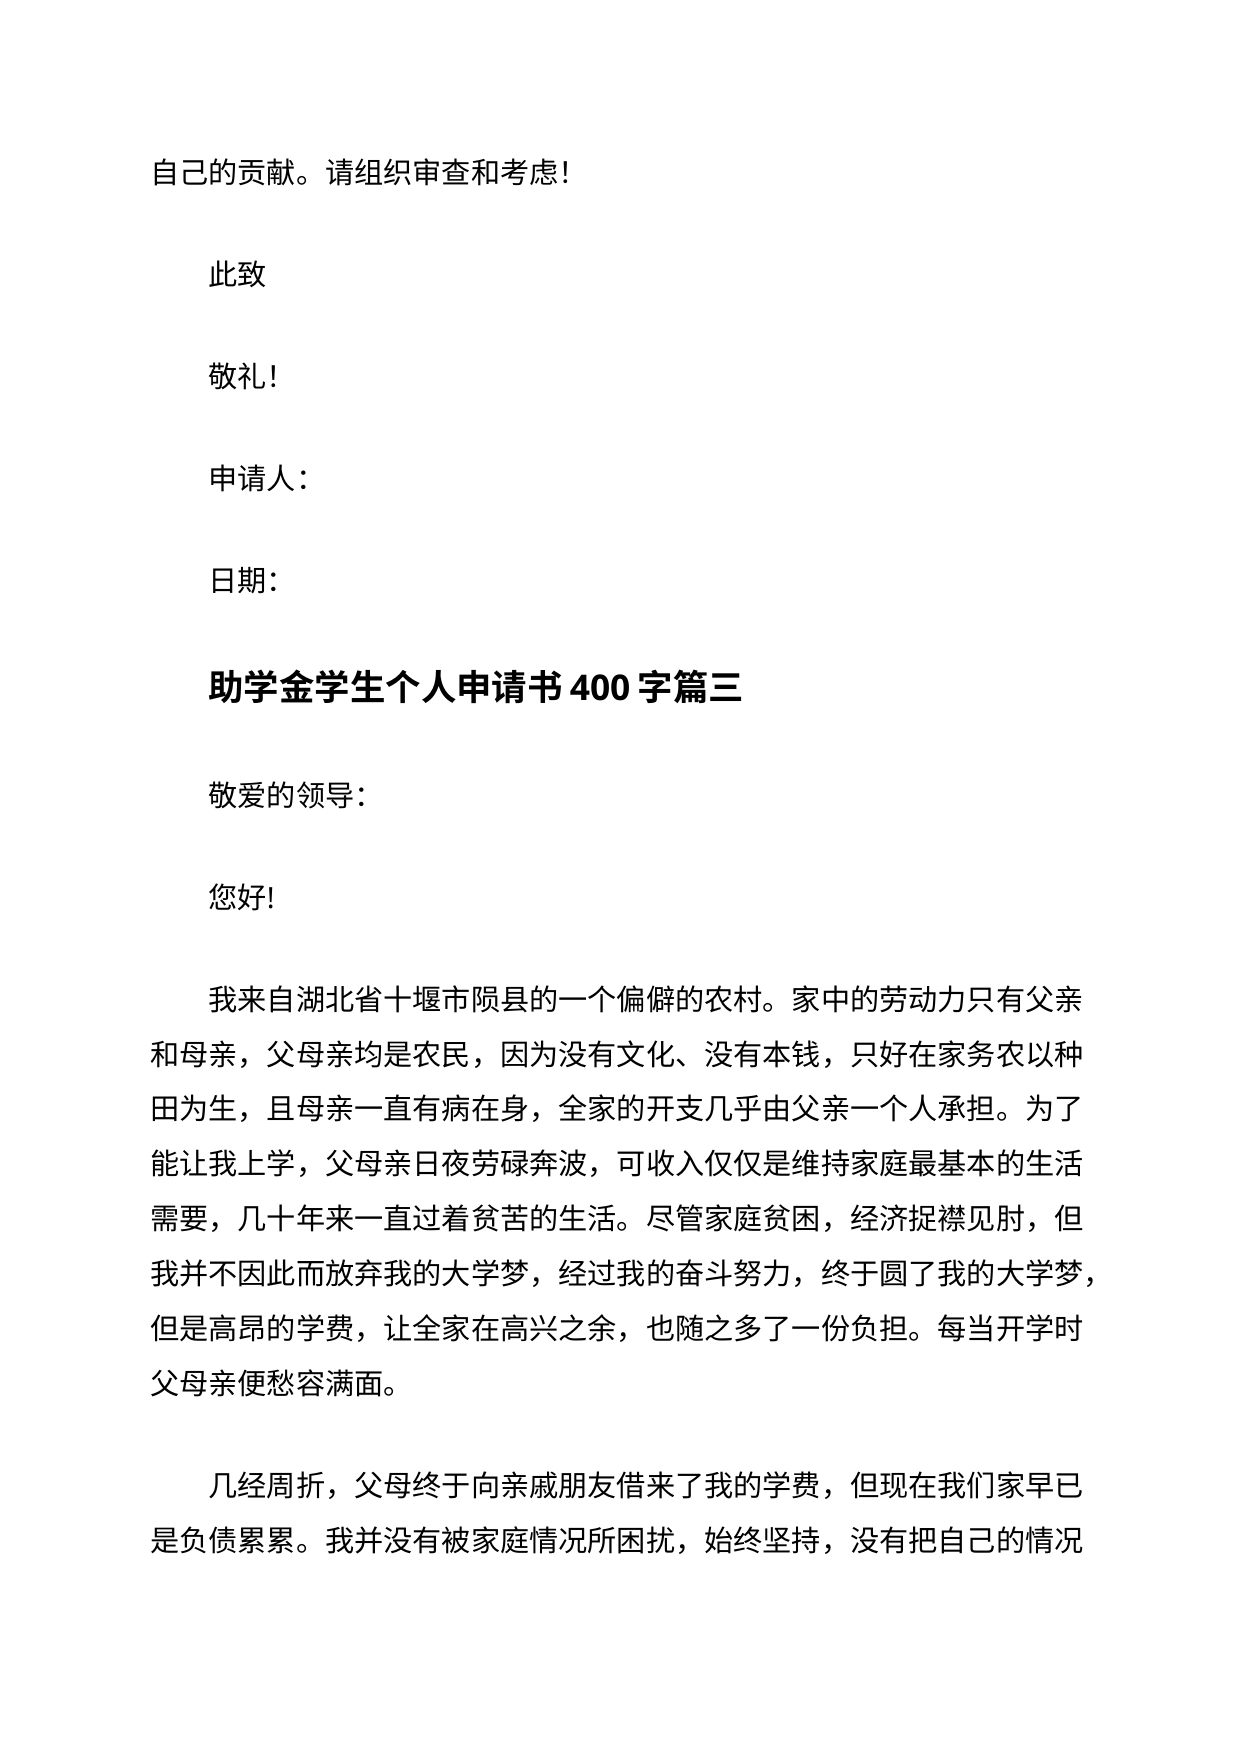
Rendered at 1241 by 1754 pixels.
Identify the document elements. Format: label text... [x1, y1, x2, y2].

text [150, 150, 1090, 192]
text 日期： [150, 557, 1090, 599]
text 助学金学生个人申请书400字篇三 [150, 659, 1090, 710]
text 敬礼！ [150, 353, 1090, 396]
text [150, 1462, 1090, 1559]
text 申请人： [150, 455, 1090, 498]
text 此致 [150, 252, 1090, 294]
text 敬爱的领导： [150, 772, 1090, 815]
text 您好! [150, 874, 1090, 917]
text 我来自湖北省十堰市陨县的一个偏僻的农村。家中的劳动力只有父亲和母亲，父母亲均是农民，因为没有文化、没有本钱，只好在家务农以种田为生，且母亲一直有病在身，全家的开支几乎由父亲一个人承担。为了能让我上学，父母亲日夜劳碌奔波，可收入仅仅是维持家庭最基本的生活需要，几十年来一直过着贫苦的生活。尽管家庭贫困，经济捉襟见肘，但我并不因此而放弃我的大学梦，经过我的奋斗努力，终于圆了我的大学梦，但是高昂的学费，让全家在高兴之余，也随之多了一份负担。每当开学时父母亲便愁容满面。 [150, 976, 1090, 1403]
